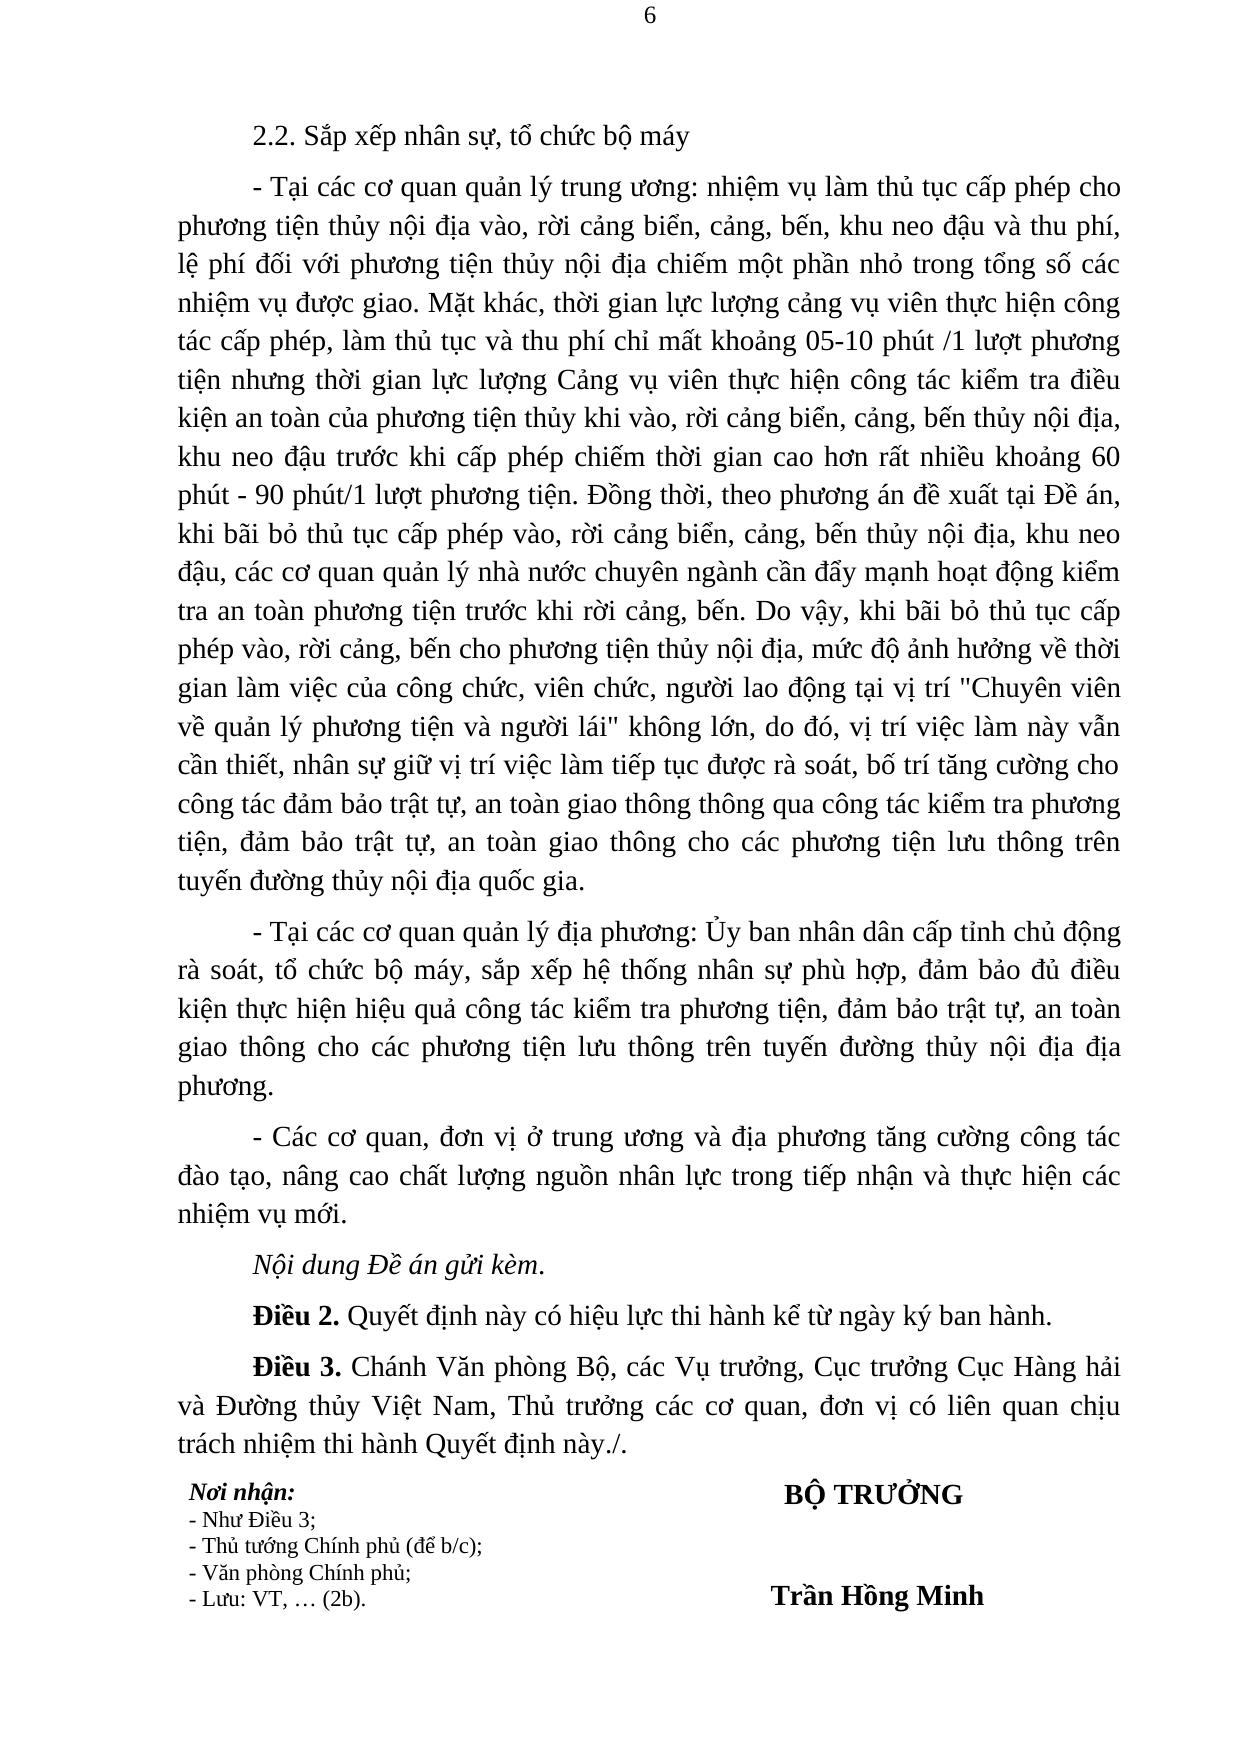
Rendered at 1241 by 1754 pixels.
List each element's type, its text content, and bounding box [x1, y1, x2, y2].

text Điều 2. Quyết định này có hiệu lực thi hành kể từ ngày ký ban hành. [177, 1298, 1122, 1332]
text - Tại các cơ quan quản lý trung ương: nhiệm vụ làm thủ tục cấp phép cho phương tiện thủy nội địa vào, rời cảng biển, cảng, bến, khu neo đậu và thu phí, lệ phí đối với phương tiện thủy nội địa chiếm một phần nhỏ trong tổng số các nhiệm vụ được giao. Mặt khác, thời gian lực lượng cảng vụ viên thực hiện công tác cấp phép, làm thủ tục và thu phí chỉ mất khoảng 05-10 phút /1 lượt phương tiện nhưng thời gian lực lượng Cảng vụ viên thực hiện công tác kiểm tra điều kiện an toàn của phương tiện thủy khi vào, rời cảng biển, cảng, bến thủy nội địa, khu neo đậu trước khi cấp phép chiếm thời gian cao hơn rất nhiều khoảng 60 phút - 90 phút/1 lượt phương tiện. Đồng thời, theo phương án đề xuất tại Đề án, khi bãi bỏ thủ tục cấp phép vào, rời cảng biển, cảng, bến thủy nội địa, khu neo đậu, các cơ quan quản lý nhà nước chuyên ngành cần đẩy mạnh hoạt động kiểm tra an toàn phương tiện trước khi rời cảng, bến. Do vậy, khi bãi bỏ thủ tục cấp phép vào, rời cảng, bến cho phương tiện thủy nội địa, mức độ ảnh hưởng về thời gian làm việc của công chức, viên chức, người lao động tại vị trí "Chuyên viên về quản lý phương tiện và người lái" không lớn, do đó, vị trí việc làm này vẫn cần thiết, nhân sự giữ vị trí việc làm tiếp tục được rà soát, bố trí tăng cường cho công tác đảm bảo trật tự, an toàn giao thông thông qua công tác kiểm tra phương tiện, đảm bảo trật tự, an toàn giao thông cho các phương tiện lưu thông trên tuyến đường thủy nội địa quốc gia. [177, 169, 1122, 896]
table_header Nơi nhận: - Như Điều 3; - Thủ tướng Chính phủ (để b/c); - Văn phòng Chính phủ; - Lưu: VT, … (2b). [177, 1478, 655, 1624]
text - Tại các cơ quan quản lý địa phương: Ủy ban nhân dân cấp tỉnh chủ động rà soát, tổ chức bộ máy, sắp xếp hệ thống nhân sự phù hợp, đảm bảo đủ điều kiện thực hiện hiệu quả công tác kiểm tra phương tiện, đảm bảo trật tự, an toàn giao thông cho các phương tiện lưu thông trên tuyến đường thủy nội địa địa phương. [177, 914, 1122, 1102]
text Nội dung Đề án gửi kèm. [177, 1247, 1122, 1281]
text Điều 3. Chánh Văn phòng Bộ, các Vụ trưởng, Cục trưởng Cục Hàng hải và Đường thủy Việt Nam, Thủ trưởng các cơ quan, đơn vị có liên quan chịu trách nhiệm thi hành Quyết định này./. [177, 1349, 1122, 1460]
text - Các cơ quan, đơn vị ở trung ương và địa phương tăng cường công tác đào tạo, nâng cao chất lượng nguồn nhân lực trong tiếp nhận và thực hiện các nhiệm vụ mới. [177, 1119, 1122, 1230]
table_header BỘ TRƯỞNG Trần Hồng Minh [655, 1478, 1100, 1624]
text 2.2. Sắp xếp nhân sự, tổ chức bộ máy [177, 118, 1122, 152]
